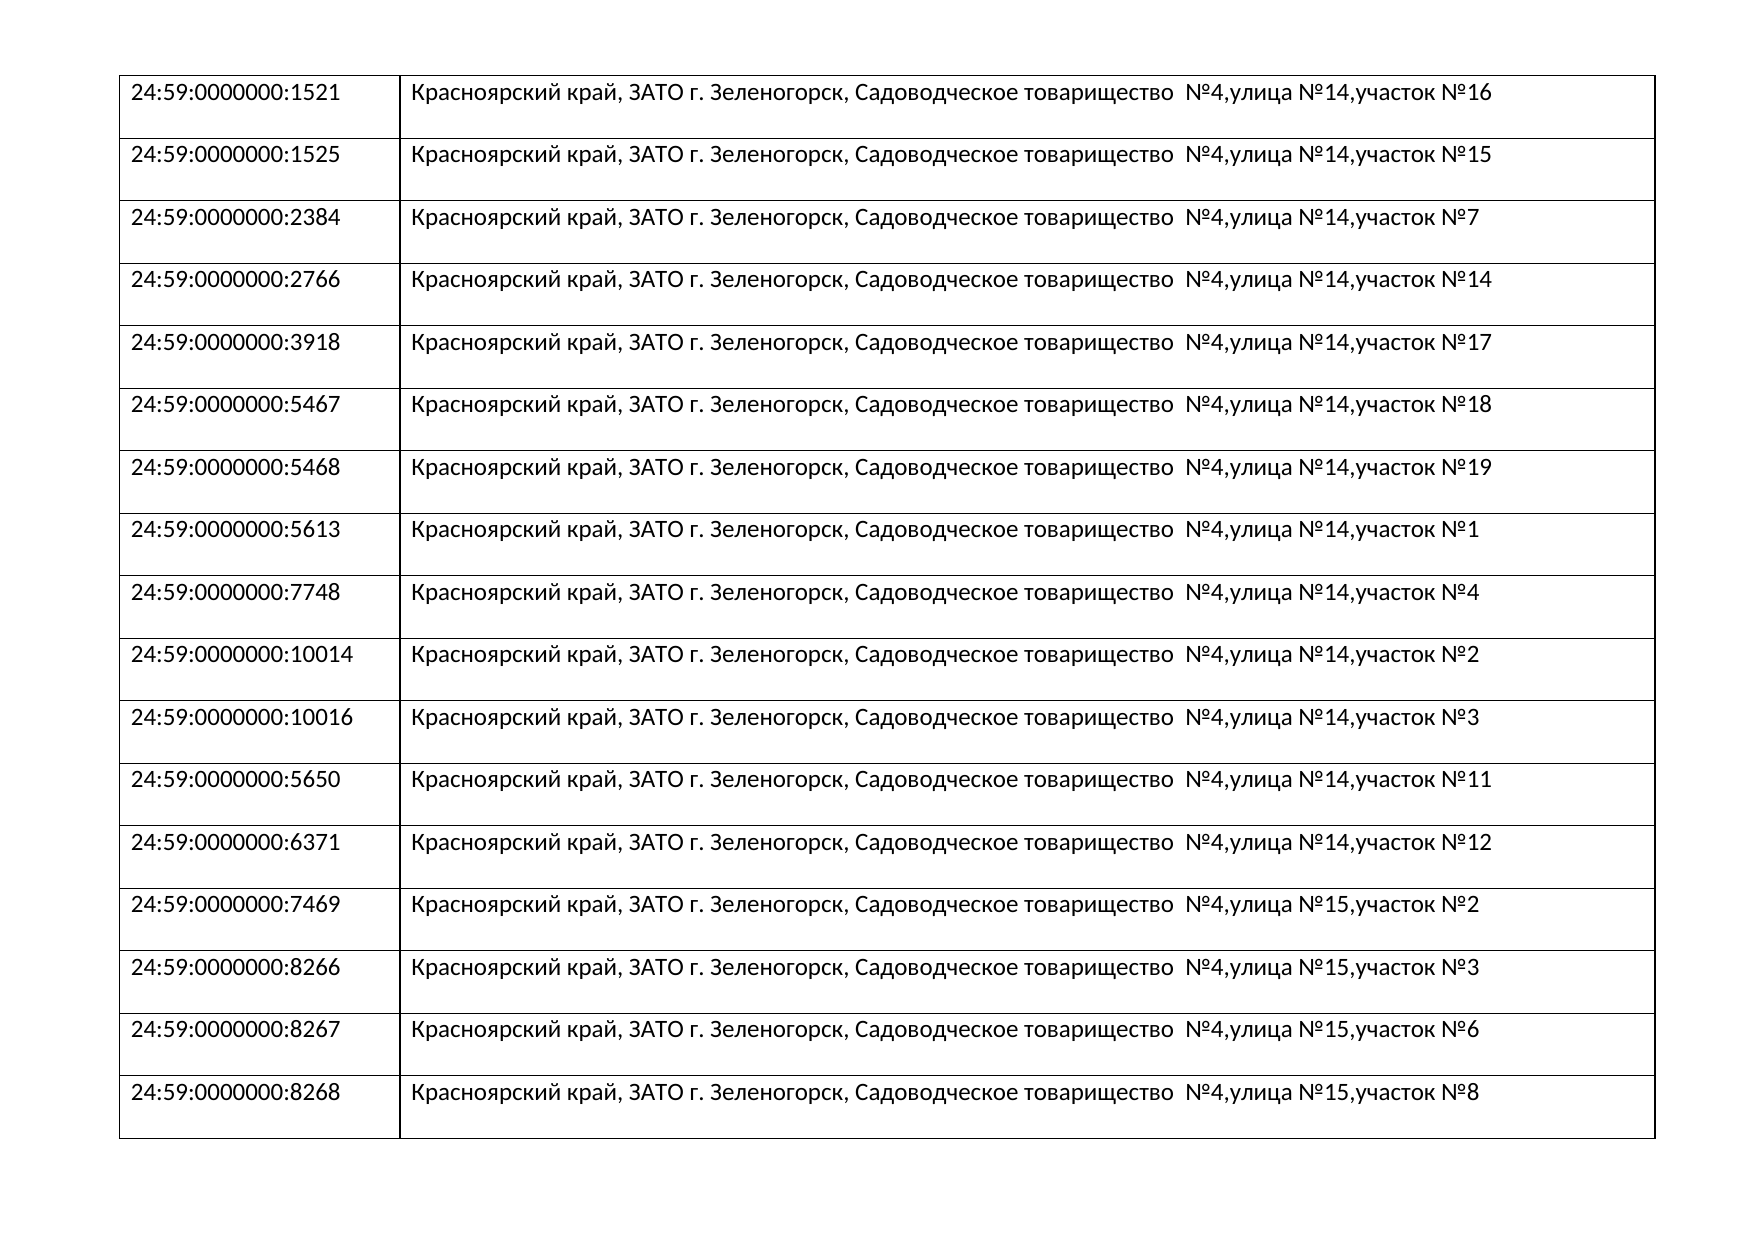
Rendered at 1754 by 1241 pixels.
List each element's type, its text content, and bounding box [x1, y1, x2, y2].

table_cell Красноярский край, ЗАТО г. Зеленогорск, Садоводческое товарищество №4,улица №14,участок №2 [401, 639, 1654, 700]
table_cell 24:59:0000000:5650 [120, 764, 399, 825]
table_cell Красноярский край, ЗАТО г. Зеленогорск, Садоводческое товарищество №4,улица №14,участок №15 [401, 139, 1654, 200]
table_cell 24:59:0000000:8268 [120, 1076, 399, 1137]
table_cell 24:59:0000000:1521 [120, 76, 399, 137]
table_cell Красноярский край, ЗАТО г. Зеленогорск, Садоводческое товарищество №4,улица №14,участок №3 [401, 701, 1654, 762]
table_cell 24:59:0000000:7469 [120, 889, 399, 950]
table_cell Красноярский край, ЗАТО г. Зеленогорск, Садоводческое товарищество №4,улица №15,участок №2 [401, 889, 1654, 950]
table_cell 24:59:0000000:10016 [120, 701, 399, 762]
table_cell Красноярский край, ЗАТО г. Зеленогорск, Садоводческое товарищество №4,улица №14,участок №4 [401, 576, 1654, 637]
table_cell Красноярский край, ЗАТО г. Зеленогорск, Садоводческое товарищество №4,улица №14,участок №14 [401, 264, 1654, 325]
table_cell Красноярский край, ЗАТО г. Зеленогорск, Садоводческое товарищество №4,улица №14,участок №16 [401, 76, 1654, 137]
table_cell Красноярский край, ЗАТО г. Зеленогорск, Садоводческое товарищество №4,улица №14,участок №17 [401, 326, 1654, 387]
table_cell 24:59:0000000:10014 [120, 639, 399, 700]
table_cell Красноярский край, ЗАТО г. Зеленогорск, Садоводческое товарищество №4,улица №14,участок №11 [401, 764, 1654, 825]
table_cell Красноярский край, ЗАТО г. Зеленогорск, Садоводческое товарищество №4,улица №14,участок №18 [401, 389, 1654, 450]
table_cell 24:59:0000000:2766 [120, 264, 399, 325]
table_cell 24:59:0000000:8266 [120, 951, 399, 1012]
table_cell 24:59:0000000:8267 [120, 1014, 399, 1075]
table_cell Красноярский край, ЗАТО г. Зеленогорск, Садоводческое товарищество №4,улица №15,участок №3 [401, 951, 1654, 1012]
table_cell 24:59:0000000:5468 [120, 451, 399, 512]
table_cell 24:59:0000000:3918 [120, 326, 399, 387]
table_cell 24:59:0000000:5467 [120, 389, 399, 450]
table_cell 24:59:0000000:1525 [120, 139, 399, 200]
table_cell 24:59:0000000:2384 [120, 201, 399, 262]
table_cell Красноярский край, ЗАТО г. Зеленогорск, Садоводческое товарищество №4,улица №14,участок №1 [401, 514, 1654, 575]
table_cell Красноярский край, ЗАТО г. Зеленогорск, Садоводческое товарищество №4,улица №14,участок №12 [401, 826, 1654, 887]
table_cell Красноярский край, ЗАТО г. Зеленогорск, Садоводческое товарищество №4,улица №15,участок №6 [401, 1014, 1654, 1075]
table_cell 24:59:0000000:5613 [120, 514, 399, 575]
table_cell 24:59:0000000:6371 [120, 826, 399, 887]
table_cell Красноярский край, ЗАТО г. Зеленогорск, Садоводческое товарищество №4,улица №14,участок №19 [401, 451, 1654, 512]
table_cell Красноярский край, ЗАТО г. Зеленогорск, Садоводческое товарищество №4,улица №14,участок №7 [401, 201, 1654, 262]
table_cell 24:59:0000000:7748 [120, 576, 399, 637]
table_cell Красноярский край, ЗАТО г. Зеленогорск, Садоводческое товарищество №4,улица №15,участок №8 [401, 1076, 1654, 1137]
